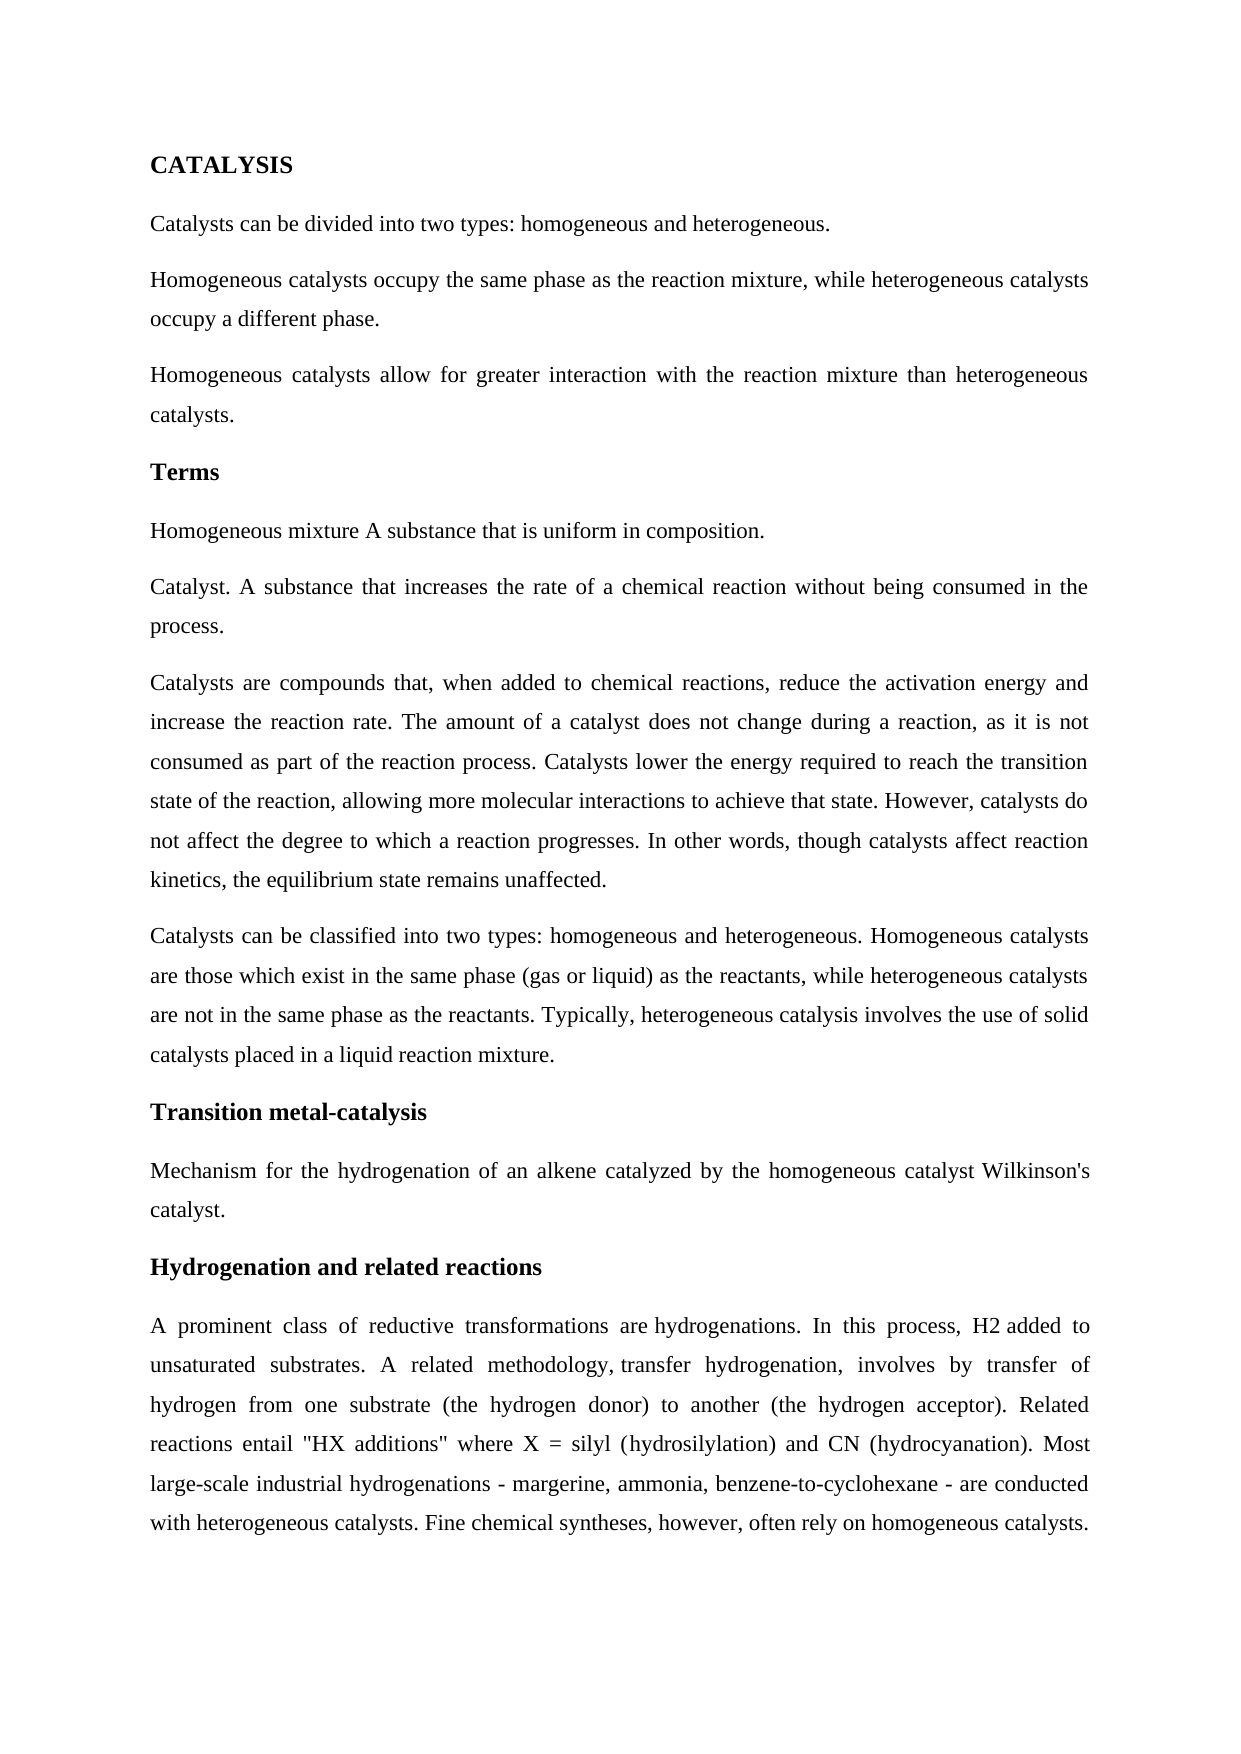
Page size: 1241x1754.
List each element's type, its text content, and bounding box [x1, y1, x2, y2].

text Transition metal-catalysis [150, 1097, 1090, 1126]
text Homogeneous mixture A substance that is uniform in composition. [150, 517, 1090, 543]
text CATALYSIS [150, 150, 1090, 179]
text Catalysts can be divided into two types: homogeneous and heterogeneous. [150, 210, 1090, 236]
text Homogeneous catalysts allow for greater interaction with the reaction mixture than heterogeneous catalysts. [150, 362, 1090, 427]
text Homogeneous catalysts occupy the same phase as the reaction mixture, while heterogeneous catalysts occupy a different phase. [150, 266, 1090, 332]
text A prominent class of reductive transformations are hydrogenations. In this process, H2 added to unsaturated substrates. A related methodology, transfer hydrogenation, involves by transfer of hydrogen from one substrate (the hydrogen donor) to another (the hydrogen acceptor). Related reactions entail "HX additions" where X = silyl (hydrosilylation) and CN (hydrocyanation). Most large-scale industrial hydrogenations - margerine, ammonia, benzene-to-cyclohexane - are conducted with heterogeneous catalysts. Fine chemical syntheses, however, often rely on homogeneous catalysts. [150, 1312, 1090, 1536]
text Terms [150, 457, 1090, 486]
text Hydrogenation and related reactions [150, 1252, 1090, 1281]
text Catalysts can be classified into two types: homogeneous and heterogeneous. Homogeneous catalysts are those which exist in the same phase (gas or liquid) as the reactants, while heterogeneous catalysts are not in the same phase as the reactants. Typically, heterogeneous catalysis involves the use of solid catalysts placed in a liquid reaction mixture. [150, 922, 1090, 1067]
text Catalysts are compounds that, when added to chemical reactions, reduce the activation energy and increase the reaction rate. The amount of a catalyst does not change during a reaction, as it is not consumed as part of the reaction process. Catalysts lower the energy required to reach the transition state of the reaction, allowing more molecular interactions to achieve that state. However, catalysts do not affect the degree to which a reaction progresses. In other words, though catalysts affect reaction kinetics, the equilibrium state remains unaffected. [150, 669, 1090, 892]
text Mechanism for the hydrogenation of an alkene catalyzed by the homogeneous catalyst Wilkinson's catalyst. [150, 1157, 1090, 1222]
text Catalyst. A substance that increases the rate of a chemical reaction without being consumed in the process. [150, 573, 1090, 639]
